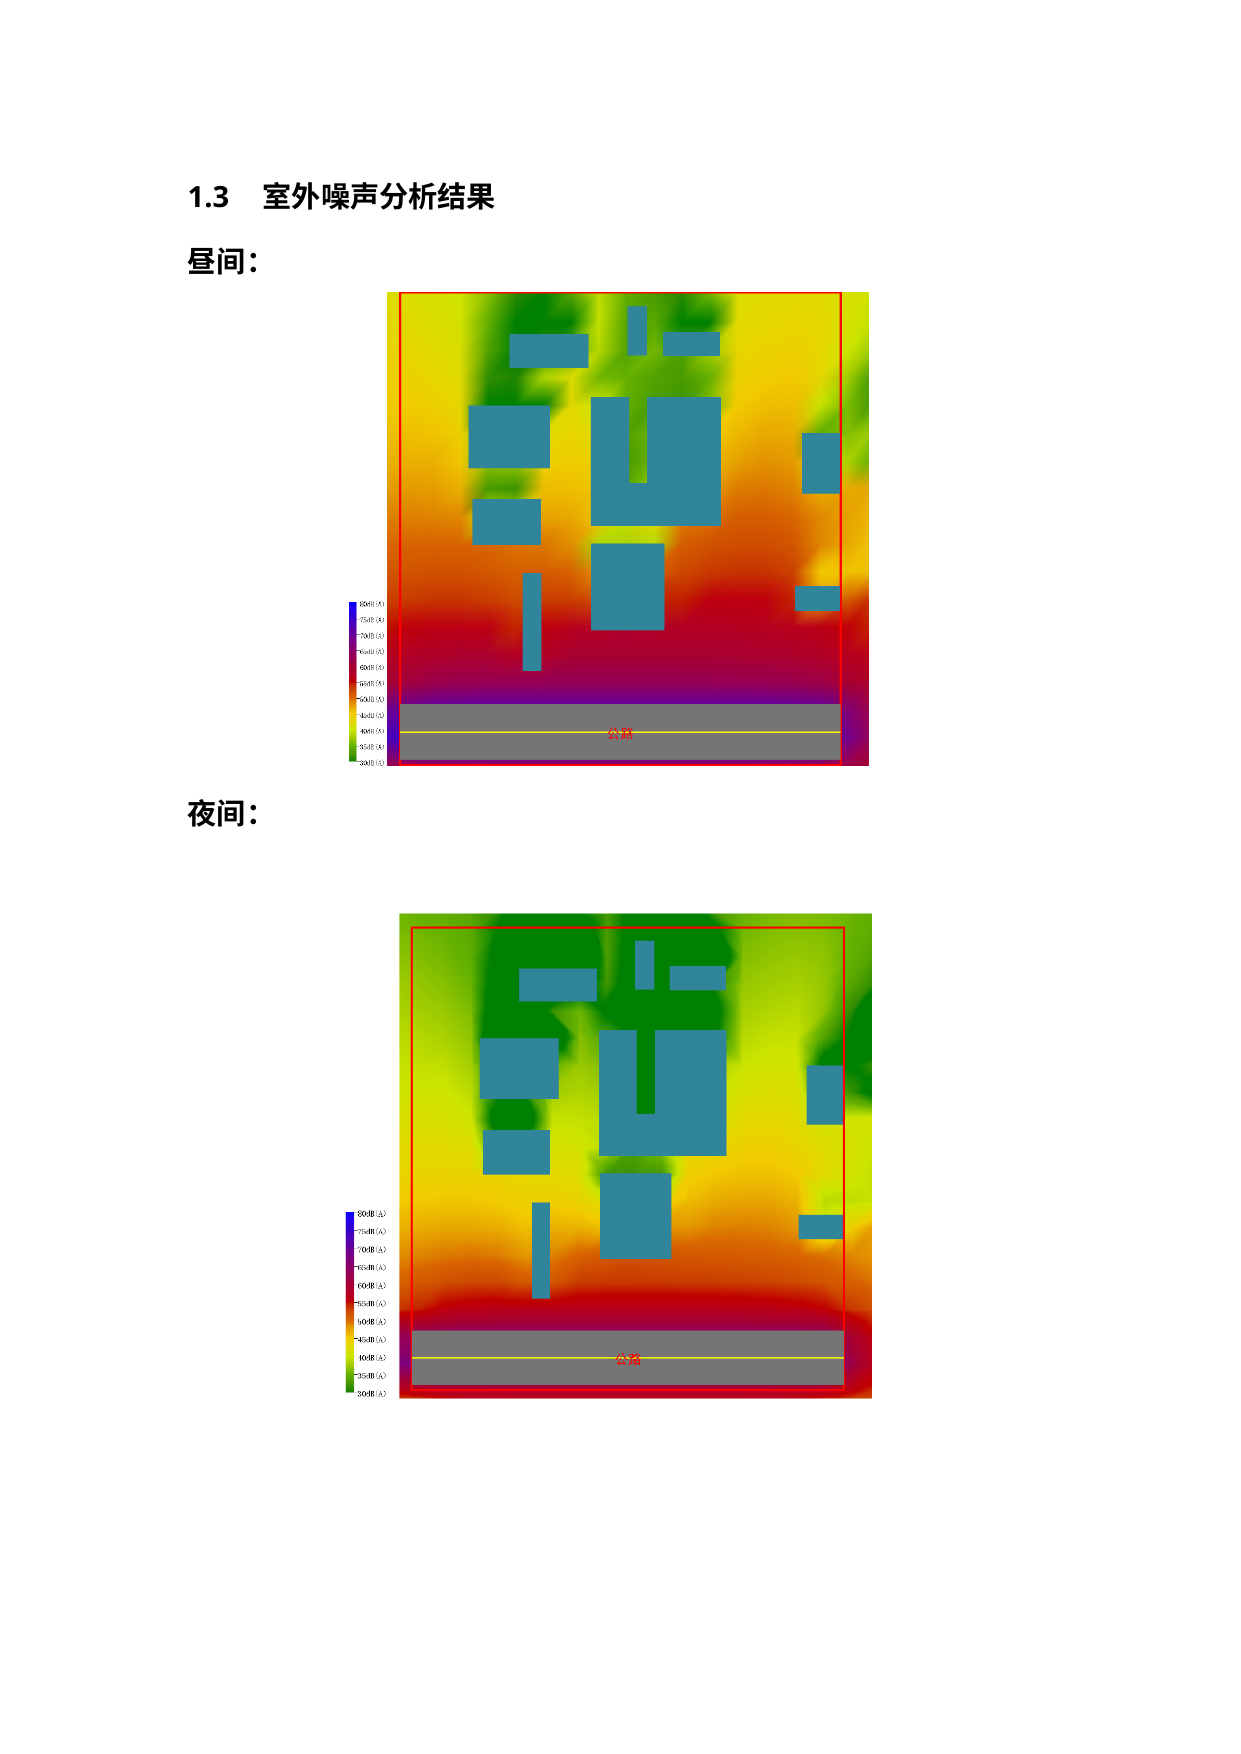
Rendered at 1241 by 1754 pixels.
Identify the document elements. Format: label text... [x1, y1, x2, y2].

picture [187, 909, 1078, 1447]
picture [187, 292, 1053, 766]
list 室外噪声分析结果 [187, 162, 1053, 227]
text 昼间： [187, 227, 1053, 292]
text 夜间： [187, 779, 1053, 844]
